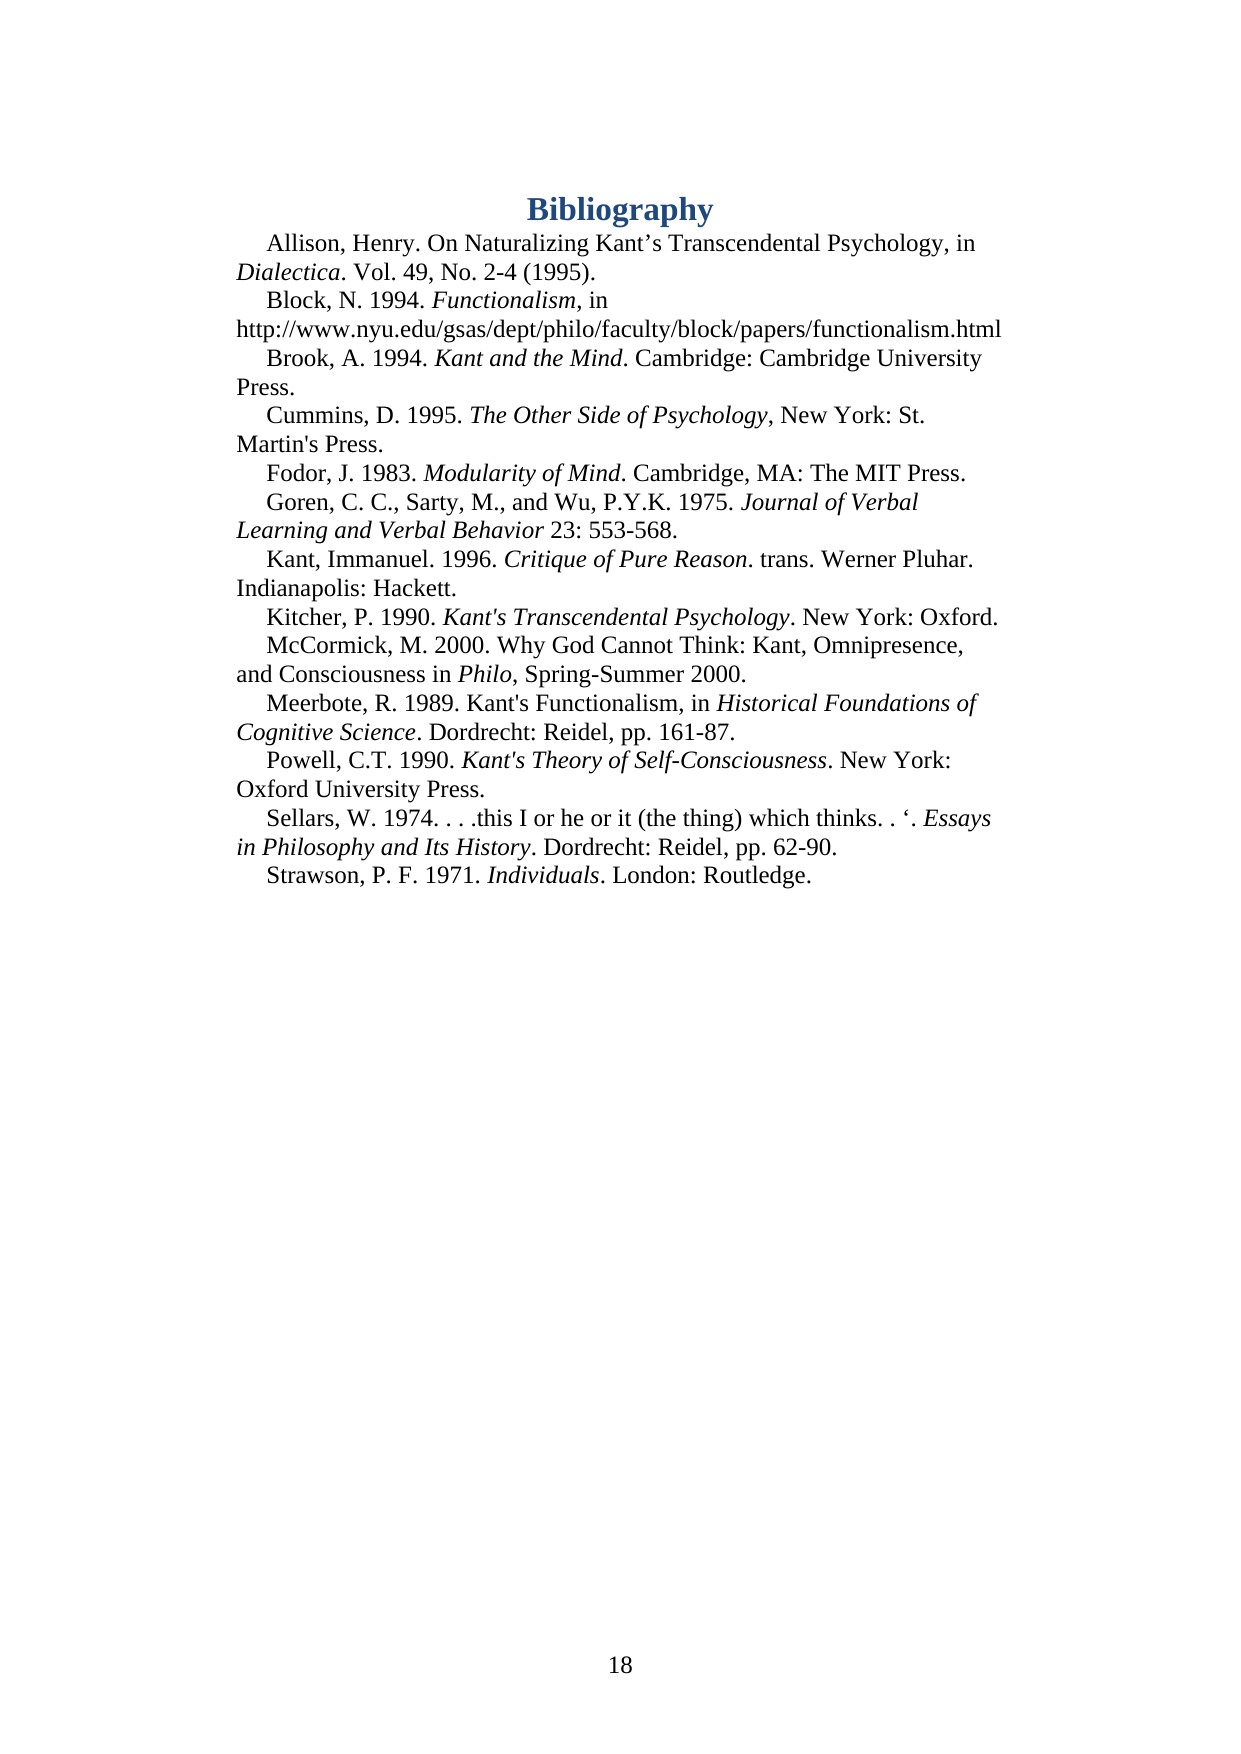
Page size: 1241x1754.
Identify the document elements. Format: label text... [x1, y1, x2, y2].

text Brook, A. 1994. Kant and the Mind. Cambridge: Cambridge University Press. [236, 343, 1004, 401]
text Allison, Henry. On Naturalizing Kant’s Transcendental Psychology, in Dialectica. Vol. 49, No. 2-4 (1995). [236, 228, 1004, 286]
subtitle Bibliography [236, 190, 1004, 228]
text Kant, Immanuel. 1996. Critique of Pure Reason. trans. Werner Pluhar. Indianapolis: Hackett. [236, 544, 1004, 602]
text Strawson, P. F. 1971. Individuals. London: Routledge. [236, 861, 1004, 889]
text Goren, C. C., Sarty, M., and Wu, P.Y.K. 1975. Journal of Verbal Learning and Verbal Behavior 23: 553-568. [236, 487, 1004, 544]
text Sellars, W. 1974. . . .this I or he or it (the thing) which thinks. . ‘. Essays in Philosophy and Its History. Dordrecht: Reidel, pp. 62-90. [236, 803, 1004, 861]
text Kitcher, P. 1990. Kant's Transcendental Psychology. New York: Oxford. [236, 602, 1004, 631]
text McCormick, M. 2000. Why God Cannot Think: Kant, Omnipresence, and Consciousness in Philo, Spring-Summer 2000. [236, 631, 1004, 688]
text Fodor, J. 1983. Modularity of Mind. Cambridge, MA: The MIT Press. [236, 458, 1004, 487]
text Cummins, D. 1995. The Other Side of Psychology, New York: St. Martin's Press. [236, 401, 1004, 458]
text Block, N. 1994. Functionalism, in http://www.nyu.edu/gsas/dept/philo/faculty/block/papers/functionalism.html [236, 286, 1004, 343]
text Meerbote, R. 1989. Kant's Functionalism, in Historical Foundations of Cognitive Science. Dordrecht: Reidel, pp. 161-87. [236, 688, 1004, 746]
text Powell, C.T. 1990. Kant's Theory of Self-Consciousness. New York: Oxford University Press. [236, 746, 1004, 803]
